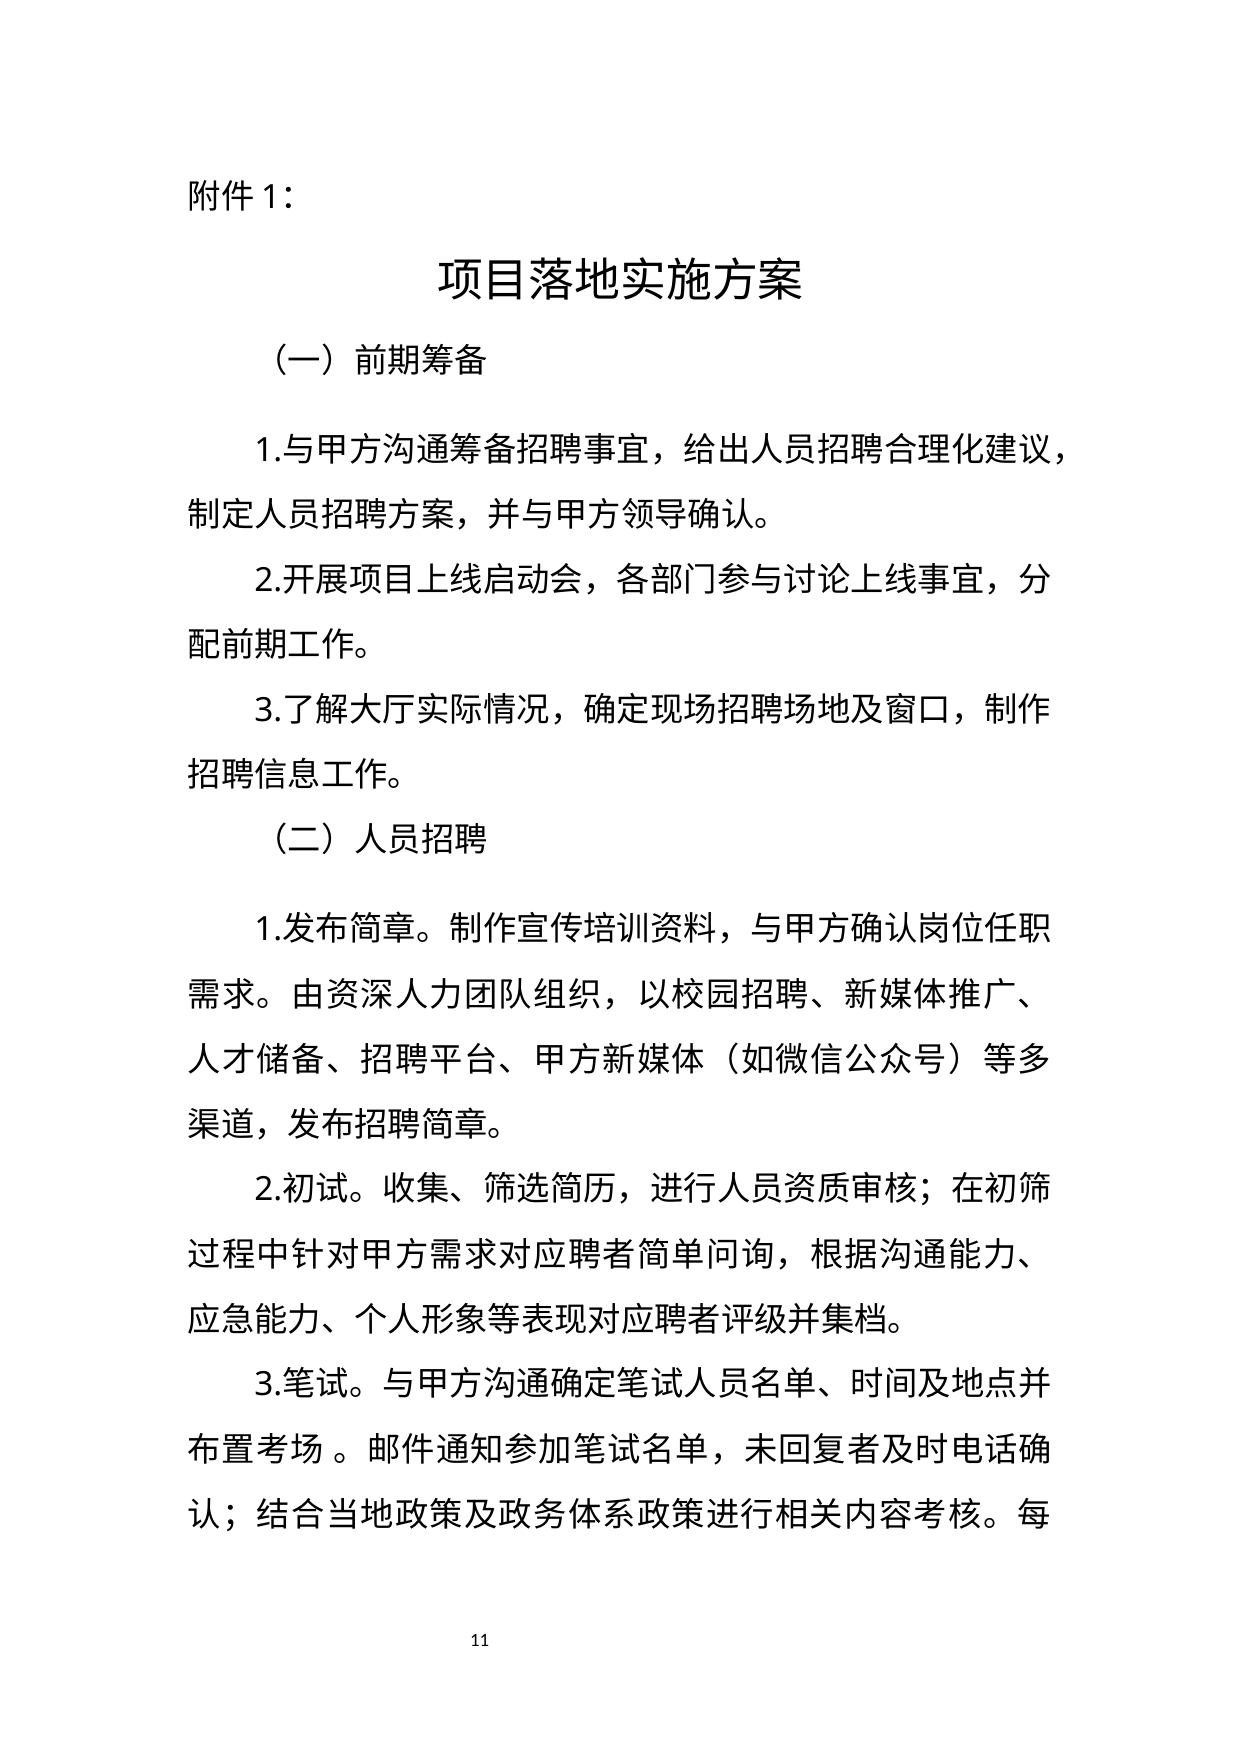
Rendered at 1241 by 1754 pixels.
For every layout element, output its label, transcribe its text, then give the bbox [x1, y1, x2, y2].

text 附件1： [187, 162, 1053, 227]
text （二）人员招聘 [187, 805, 1053, 870]
text 3.了解大厅实际情况，确定现场招聘场地及窗口，制作招聘信息工作。 [187, 675, 1053, 805]
text 2.初试。收集、筛选简历，进行人员资质审核；在初筛过程中针对甲方需求对应聘者简单问询，根据沟通能力、应急能力、个人形象等表现对应聘者评级并集档。 [187, 1154, 1053, 1349]
text 2.开展项目上线启动会，各部门参与讨论上线事宜，分配前期工作。 [187, 545, 1053, 675]
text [187, 1349, 1053, 1544]
text 1.发布简章。制作宣传培训资料，与甲方确认岗位任职需求。由资深人力团队组织，以校园招聘、新媒体推广、人才储备、招聘平台、甲方新媒体（如微信公众号）等多渠道，发布招聘简章。 [187, 894, 1053, 1154]
text （一）前期筹备 [187, 326, 1053, 391]
text 1.与甲方沟通筹备招聘事宜，给出人员招聘合理化建议，制定人员招聘方案，并与甲方领导确认。 [187, 415, 1053, 545]
text 项目落地实施方案 [187, 243, 1053, 309]
